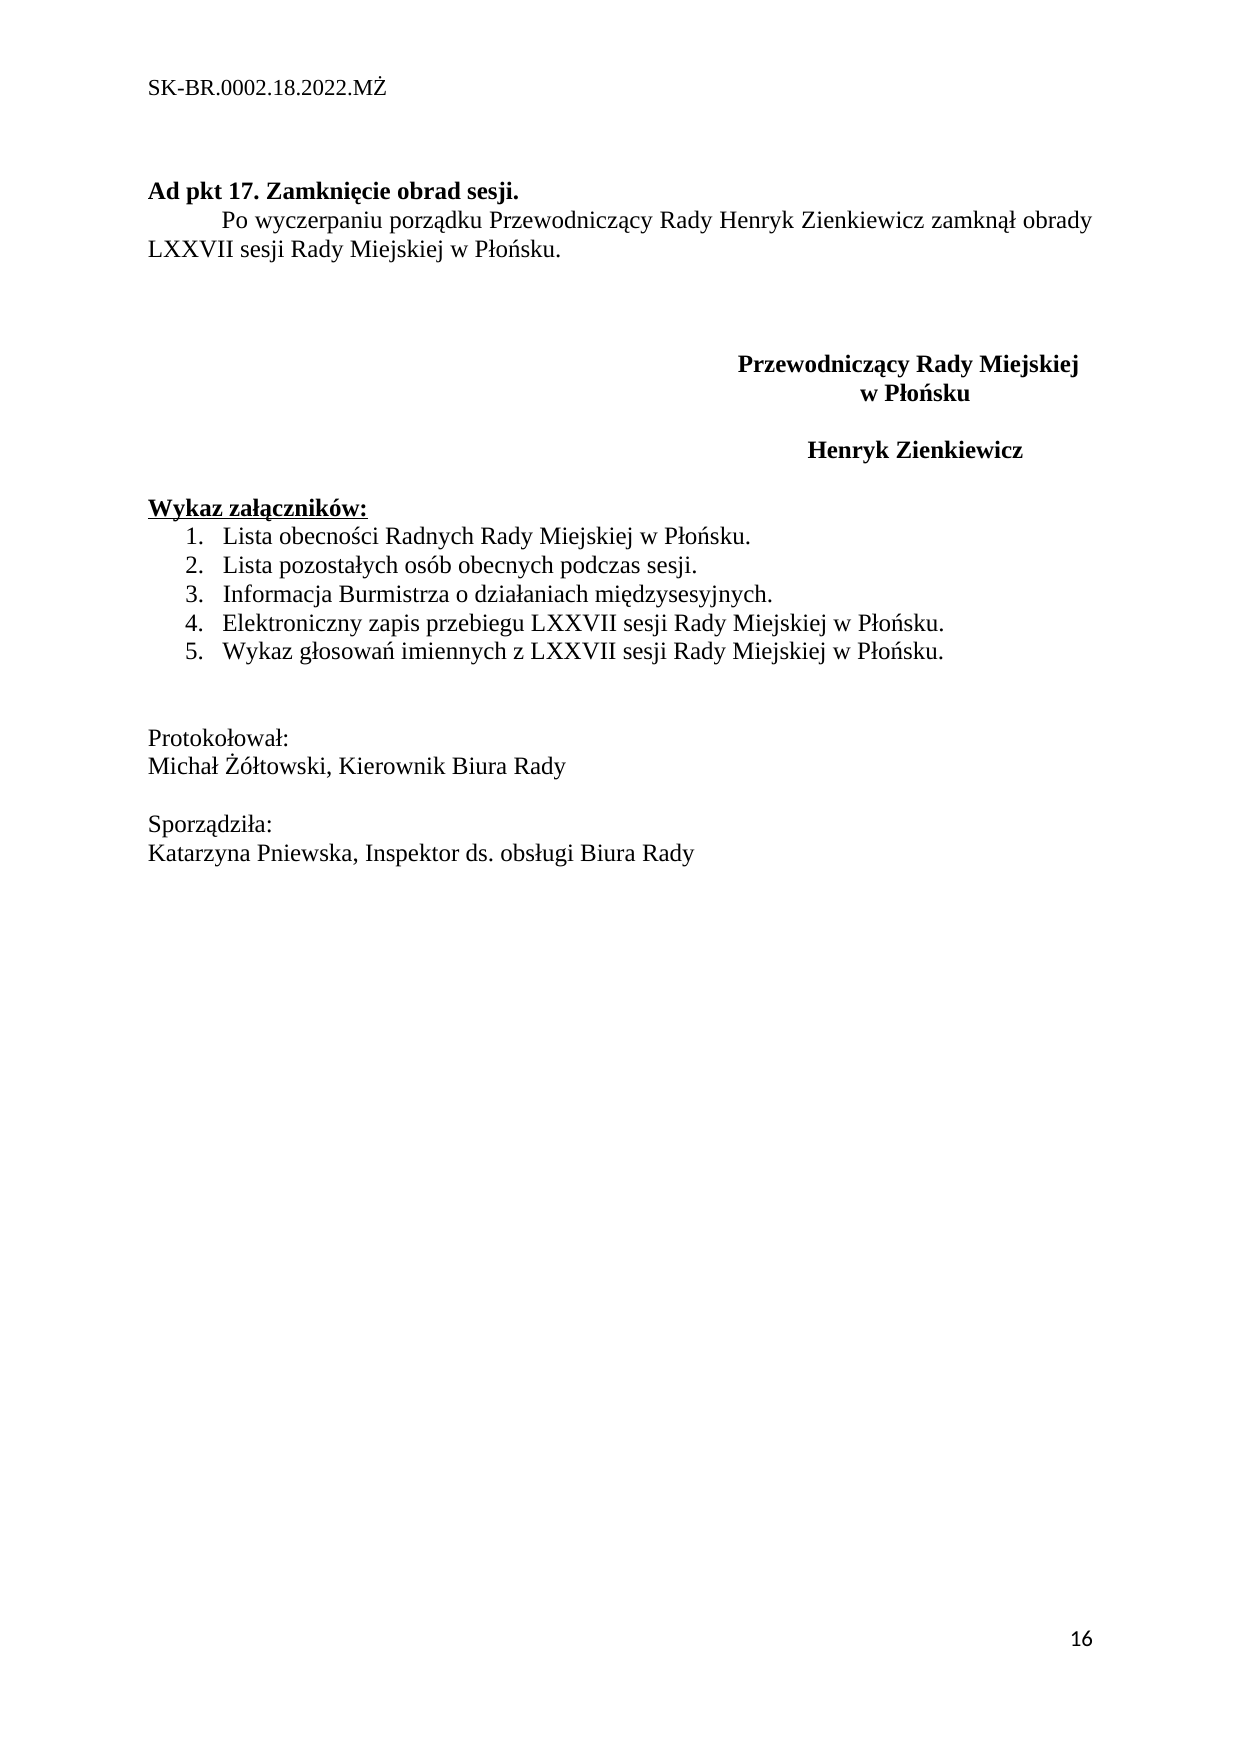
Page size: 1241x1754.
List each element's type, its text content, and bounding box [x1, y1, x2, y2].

text Przewodniczący Rady Miejskiej [664, 349, 1093, 378]
list Wykaz głosowań imiennych z LXXVII sesji Rady Miejskiej w Płońsku. [185, 636, 1093, 665]
text Protokołował: [148, 723, 1093, 751]
text Po wyczerpaniu porządku Przewodniczący Rady Henryk Zienkiewicz zamknął obrady LXXVII sesji Rady Miejskiej w Płońsku. [148, 205, 1093, 263]
list Elektroniczny zapis przebiegu LXXVII sesji Rady Miejskiej w Płońsku. [185, 608, 1093, 636]
list Informacja Burmistrza o działaniach międzysesyjnych. [185, 579, 1093, 608]
list Lista obecności Radnych Rady Miejskiej w Płońsku. [185, 521, 1093, 550]
text Wykaz załączników: [148, 493, 1093, 521]
list Lista pozostałych osób obecnych podczas sesji. [185, 550, 1093, 579]
text Sporządziła: [148, 809, 1093, 838]
text Henryk Zienkiewicz [738, 435, 1093, 464]
text Michał Żółtowski, Kierownik Biura Rady [148, 751, 1093, 780]
text Katarzyna Pniewska, Inspektor ds. obsługi Biura Rady [148, 838, 1093, 866]
text w Płońsku [738, 378, 1093, 406]
text Ad pkt 17. Zamknięcie obrad sesji. [148, 176, 1093, 205]
